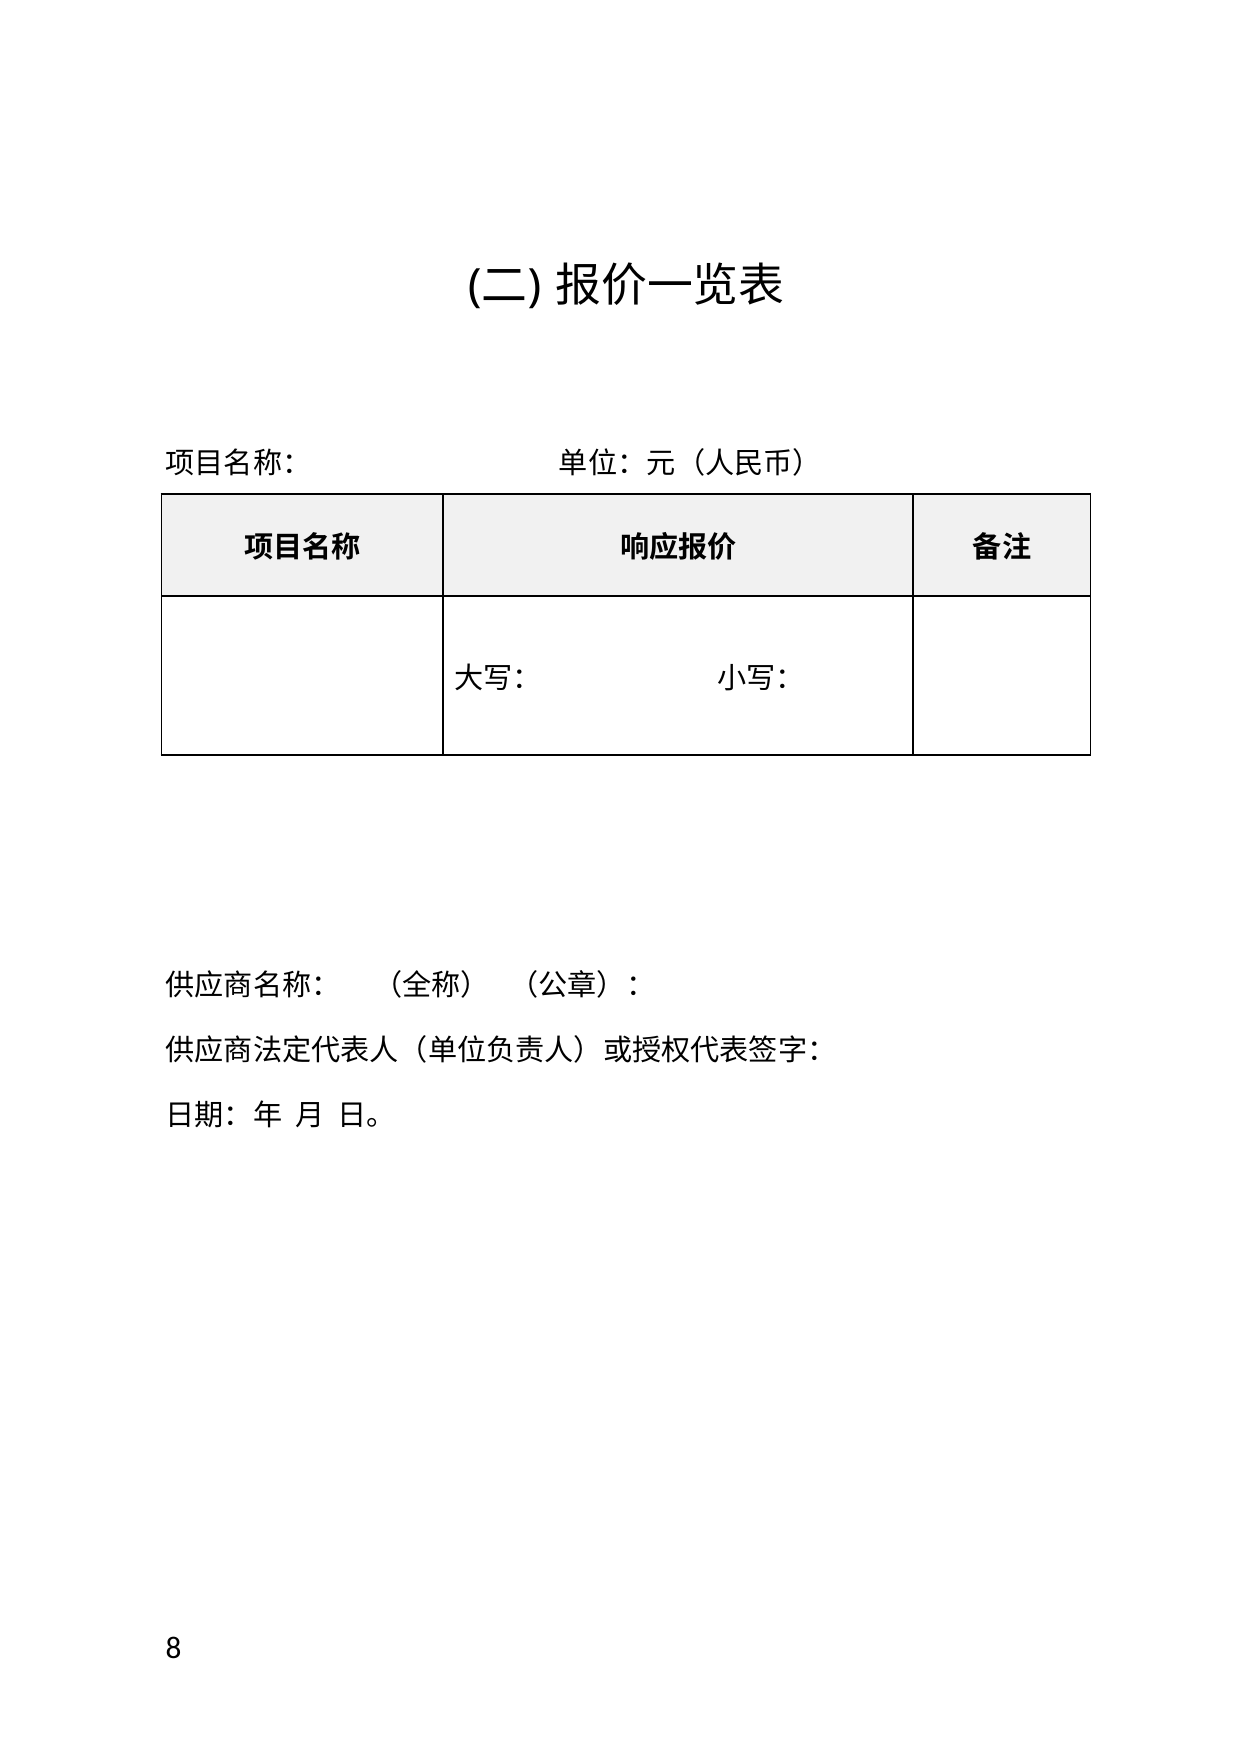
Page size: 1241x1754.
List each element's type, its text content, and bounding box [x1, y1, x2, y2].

table_cell [162, 597, 442, 754]
table_header 项目名称 [162, 495, 442, 595]
table_header 响应报价 [444, 495, 912, 595]
table_cell [914, 597, 1090, 754]
table_header 备注 [914, 495, 1090, 595]
text 供应商名称： （全称） （公章）： [165, 951, 1087, 1016]
text 项目名称： 单位：元（人民币） [165, 428, 1087, 493]
table_cell 大写： 小写： [444, 597, 912, 754]
list 报价一览表 [165, 233, 1087, 330]
text 日期：年 月 日。 [165, 1081, 1087, 1146]
text 供应商法定代表人（单位负责人）或授权代表签字： [165, 1016, 1087, 1081]
